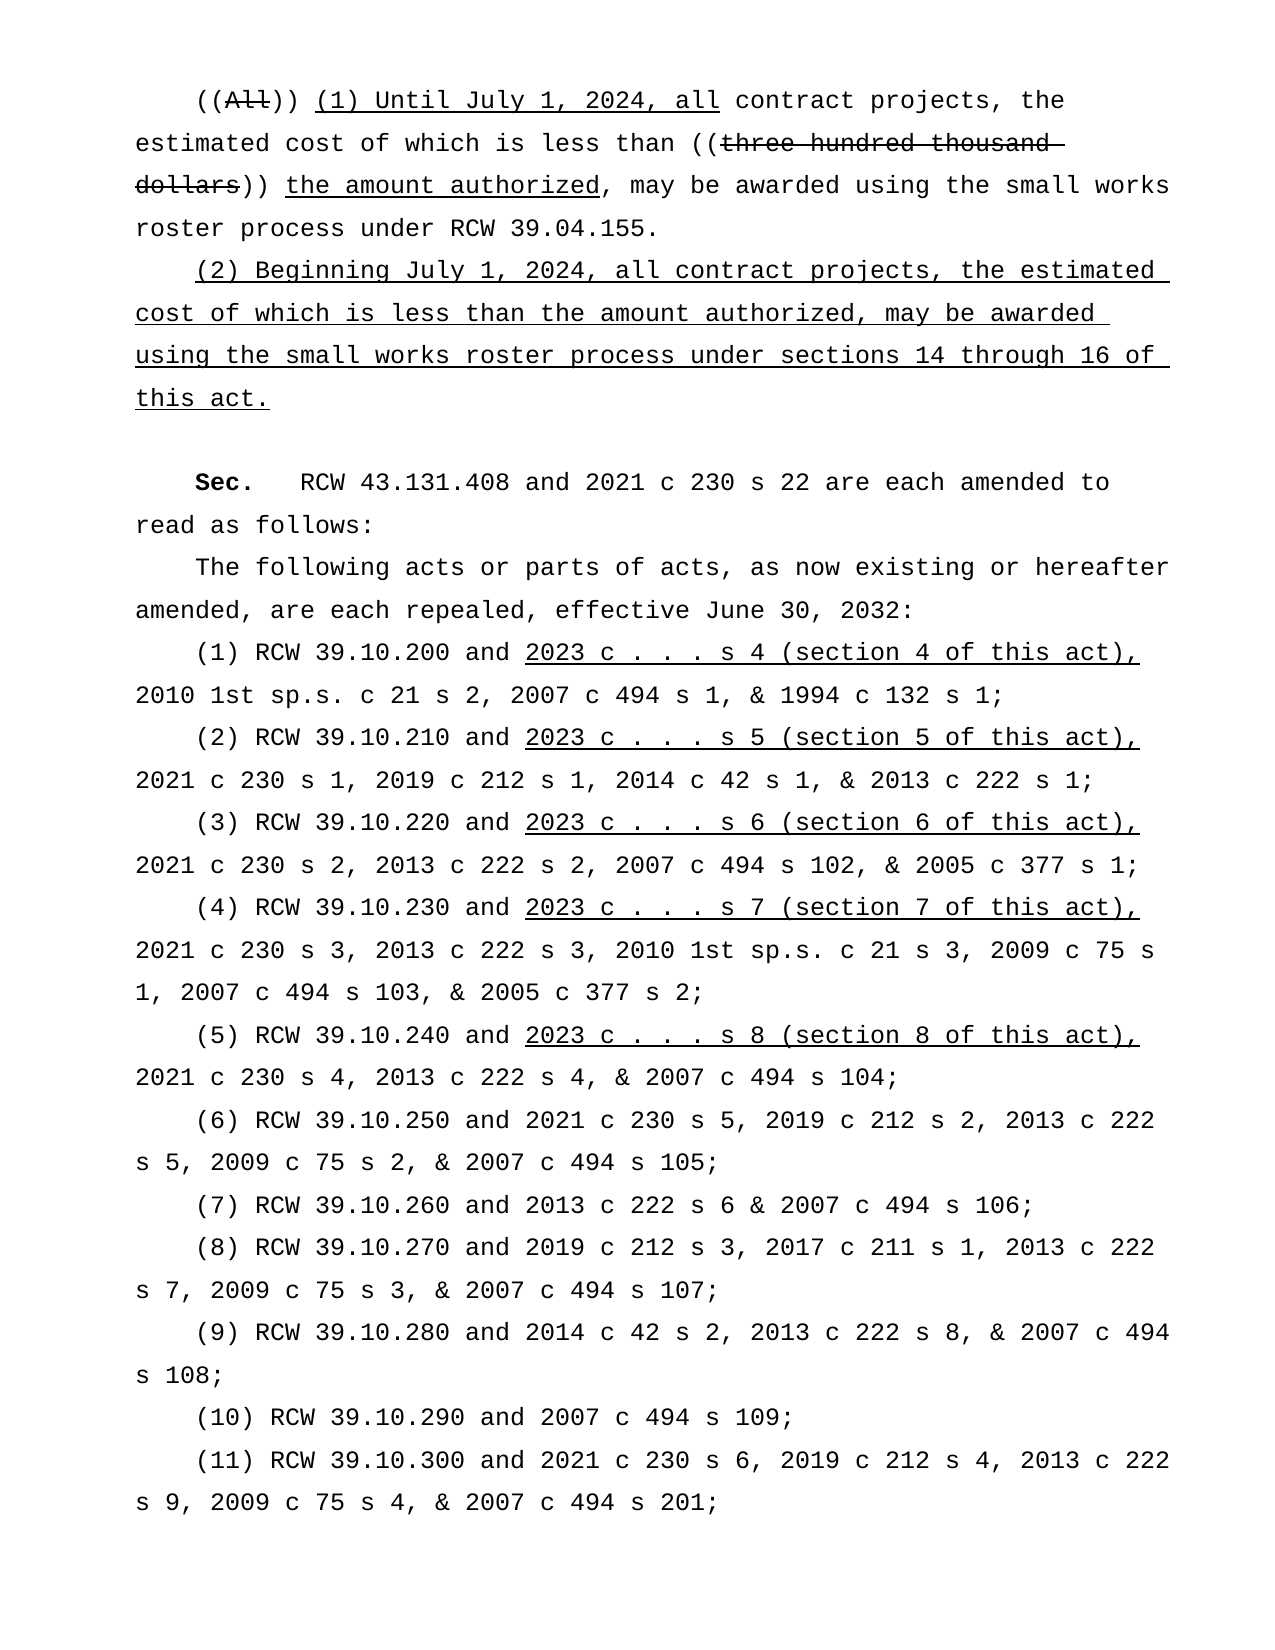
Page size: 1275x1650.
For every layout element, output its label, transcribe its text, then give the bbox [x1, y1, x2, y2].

text The following acts or parts of acts, as now existing or hereafter amended, are each repealed, effective June 30, 2032: [135, 542, 1170, 627]
text (8) RCW 39.10.270 and 2019 c 212 s 3, 2017 c 211 s 1, 2013 c 222 s 7, 2009 c 75 s 3, & 2007 c 494 s 107; [135, 1222, 1170, 1307]
text (2) Beginning July 1, 2024, all contract projects, the estimated cost of which is less than the amount authorized, may be awarded using the small works roster process under sections 14 through 16 of this act. [135, 245, 1170, 366]
text (7) RCW 39.10.260 and 2013 c 222 s 6 & 2007 c 494 s 106; [135, 1179, 1170, 1222]
text (5) RCW 39.10.240 and 2023 c . . . s 8 (section 8 of this act), 2021 c 230 s 4, 2013 c 222 s 4, & 2007 c 494 s 104; [135, 1009, 1170, 1094]
text ((All)) (1) Until July 1, 2024, all contract projects, the estimated cost of which is less than ((three hundred thousand dollars)) the amount authorized, may be awarded using the small works roster process under RCW 39.04.155. [135, 75, 1170, 245]
text Sec. RCW 43.131.408 and 2021 c 230 s 22 are each amended to read as follows: [135, 457, 1170, 542]
text (10) RCW 39.10.290 and 2007 c 494 s 109; [135, 1392, 1170, 1434]
text (6) RCW 39.10.250 and 2021 c 230 s 5, 2019 c 212 s 2, 2013 c 222 s 5, 2009 c 75 s 2, & 2007 c 494 s 105; [135, 1094, 1170, 1179]
text (4) RCW 39.10.230 and 2023 c . . . s 7 (section 7 of this act), 2021 c 230 s 3, 2013 c 222 s 3, 2010 1st sp.s. c 21 s 3, 2009 c 75 s 1, 2007 c 494 s 103, & 2005 c 377 s 2; [135, 882, 1170, 1009]
text (2) Beginning July 1, 2024, all contract projects, the estimated cost of which is less than the amount authorized, may be awarded using the small works roster process under sections 14 through 16 of this act. [135, 368, 1170, 415]
text (9) RCW 39.10.280 and 2014 c 42 s 2, 2013 c 222 s 8, & 2007 c 494 s 108; [135, 1307, 1170, 1392]
text (11) RCW 39.10.300 and 2021 c 230 s 6, 2019 c 212 s 4, 2013 c 222 s 9, 2009 c 75 s 4, & 2007 c 494 s 201; [135, 1434, 1170, 1519]
text (3) RCW 39.10.220 and 2023 c . . . s 6 (section 6 of this act), 2021 c 230 s 2, 2013 c 222 s 2, 2007 c 494 s 102, & 2005 c 377 s 1; [135, 797, 1170, 882]
text (2) RCW 39.10.210 and 2023 c . . . s 5 (section 5 of this act), 2021 c 230 s 1, 2019 c 212 s 1, 2014 c 42 s 1, & 2013 c 222 s 1; [135, 712, 1170, 797]
text (1) RCW 39.10.200 and 2023 c . . . s 4 (section 4 of this act), 2010 1st sp.s. c 21 s 2, 2007 c 494 s 1, & 1994 c 132 s 1; [135, 627, 1170, 712]
